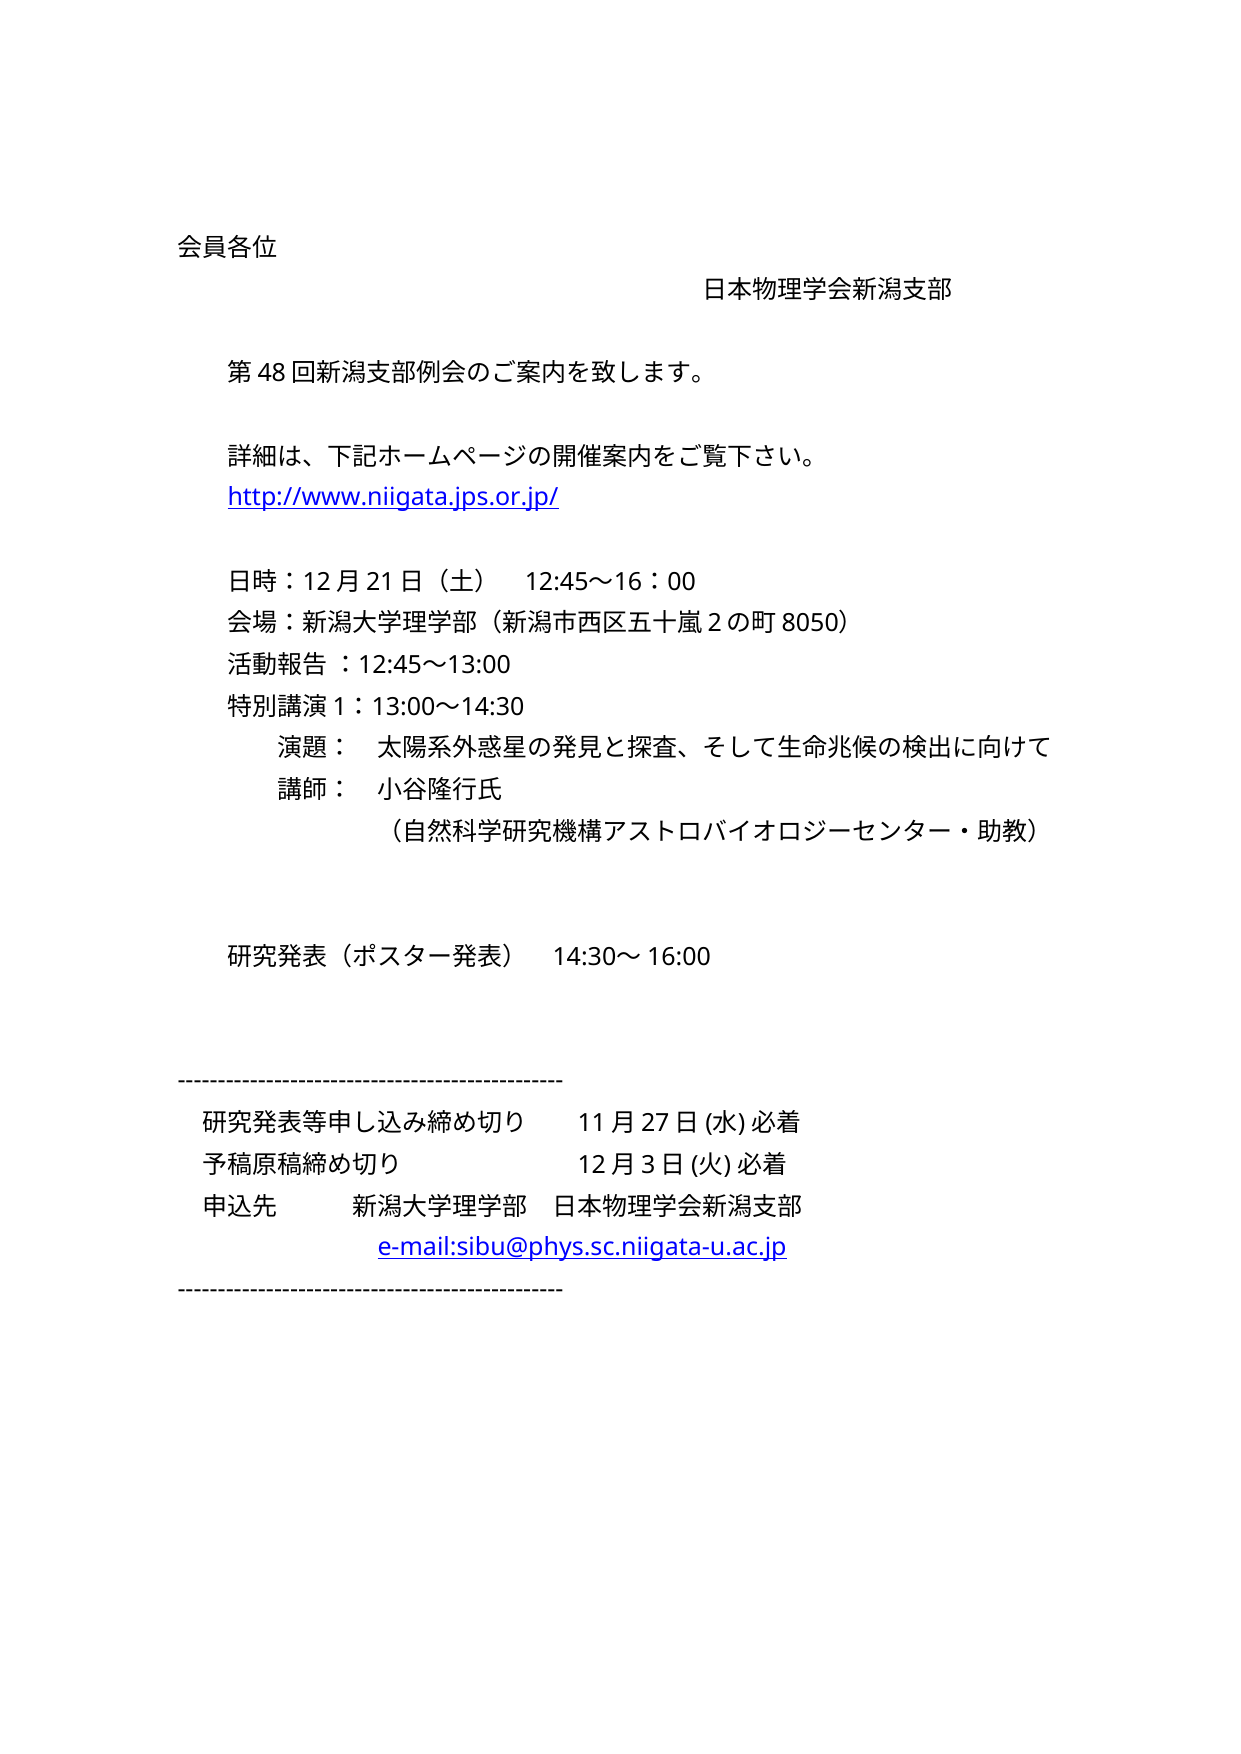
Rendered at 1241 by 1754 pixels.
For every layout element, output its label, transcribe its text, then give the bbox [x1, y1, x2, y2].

text 研究発表等申し込み締め切り 11月27日 (水) 必着 [177, 1100, 1063, 1142]
text 特別講演1：13:00〜14:30 [177, 683, 1063, 725]
text 日本物理学会新潟支部 [177, 267, 1063, 308]
text 会場：新潟大学理学部（新潟市西区五十嵐2の町8050） [177, 600, 1063, 642]
text （自然科学研究機構アストロバイオロジーセンター・助教） [177, 808, 1063, 850]
text 研究発表（ポスター発表） 14:30～ 16:00 [177, 933, 1063, 975]
text 詳細は、下記ホームページの開催案内をご覧下さい。 [177, 433, 1063, 475]
text 予稿原稿締め切り 12月3日 (火) 必着 [177, 1142, 1063, 1183]
text 日時：12月21日（土） 12:45～16：00 [177, 558, 1063, 600]
text 講師： 小谷隆行氏 [177, 767, 1063, 808]
text 申込先 新潟大学理学部 日本物理学会新潟支部 [177, 1183, 1063, 1225]
text ------------------------------------------------ [177, 1267, 1063, 1308]
text 第48回新潟支部例会のご案内を致します。 [177, 350, 1063, 392]
text 会員各位 [177, 225, 1063, 267]
text e-mail:sibu@phys.sc.niigata-u.ac.jp [177, 1225, 1063, 1267]
text http://www.niigata.jps.or.jp/ [177, 475, 1063, 517]
text 演題： 太陽系外惑星の発見と探査、そして生命兆候の検出に向けて [177, 725, 1063, 767]
text ------------------------------------------------ [177, 1058, 1063, 1100]
text 活動報告 ：12:45～13:00 [177, 642, 1063, 683]
